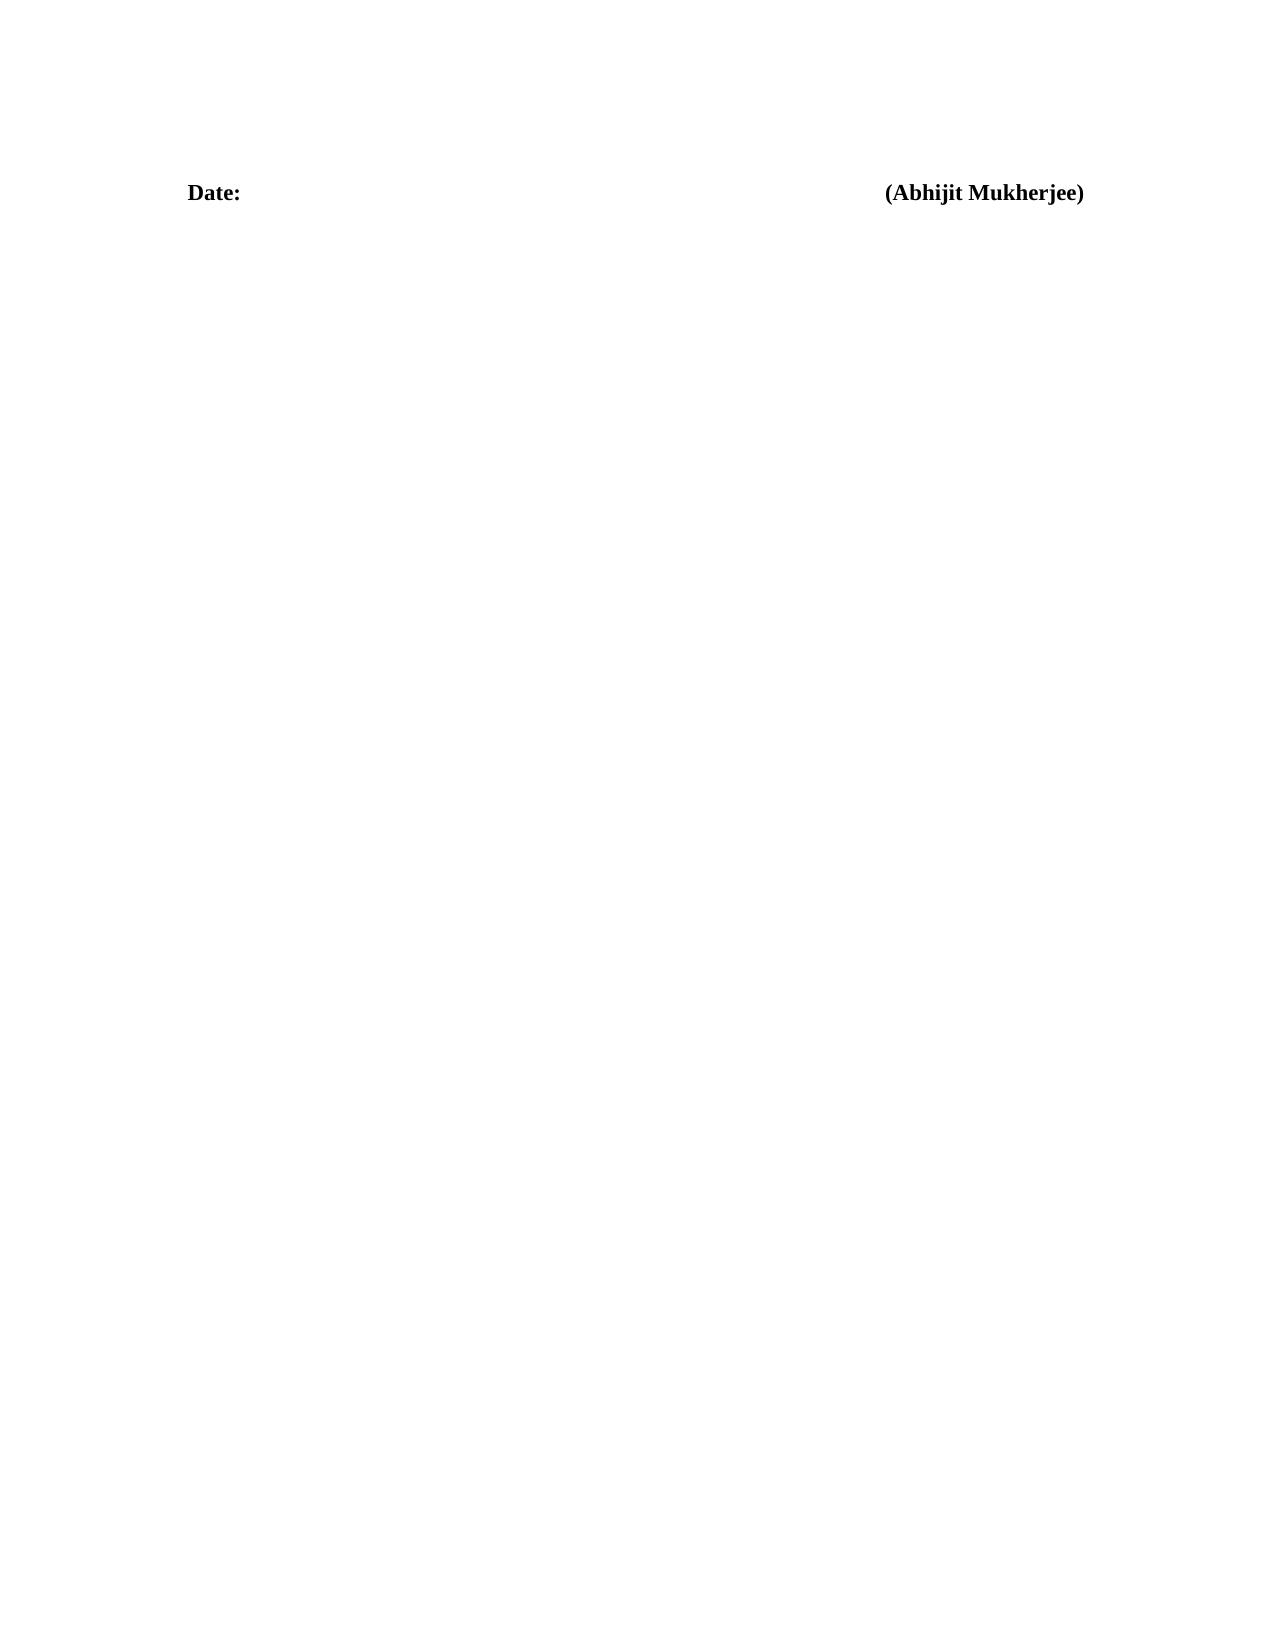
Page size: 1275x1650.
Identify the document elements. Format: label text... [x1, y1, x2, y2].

text Date: (Abhijit Mukherjee) [187, 179, 1087, 205]
